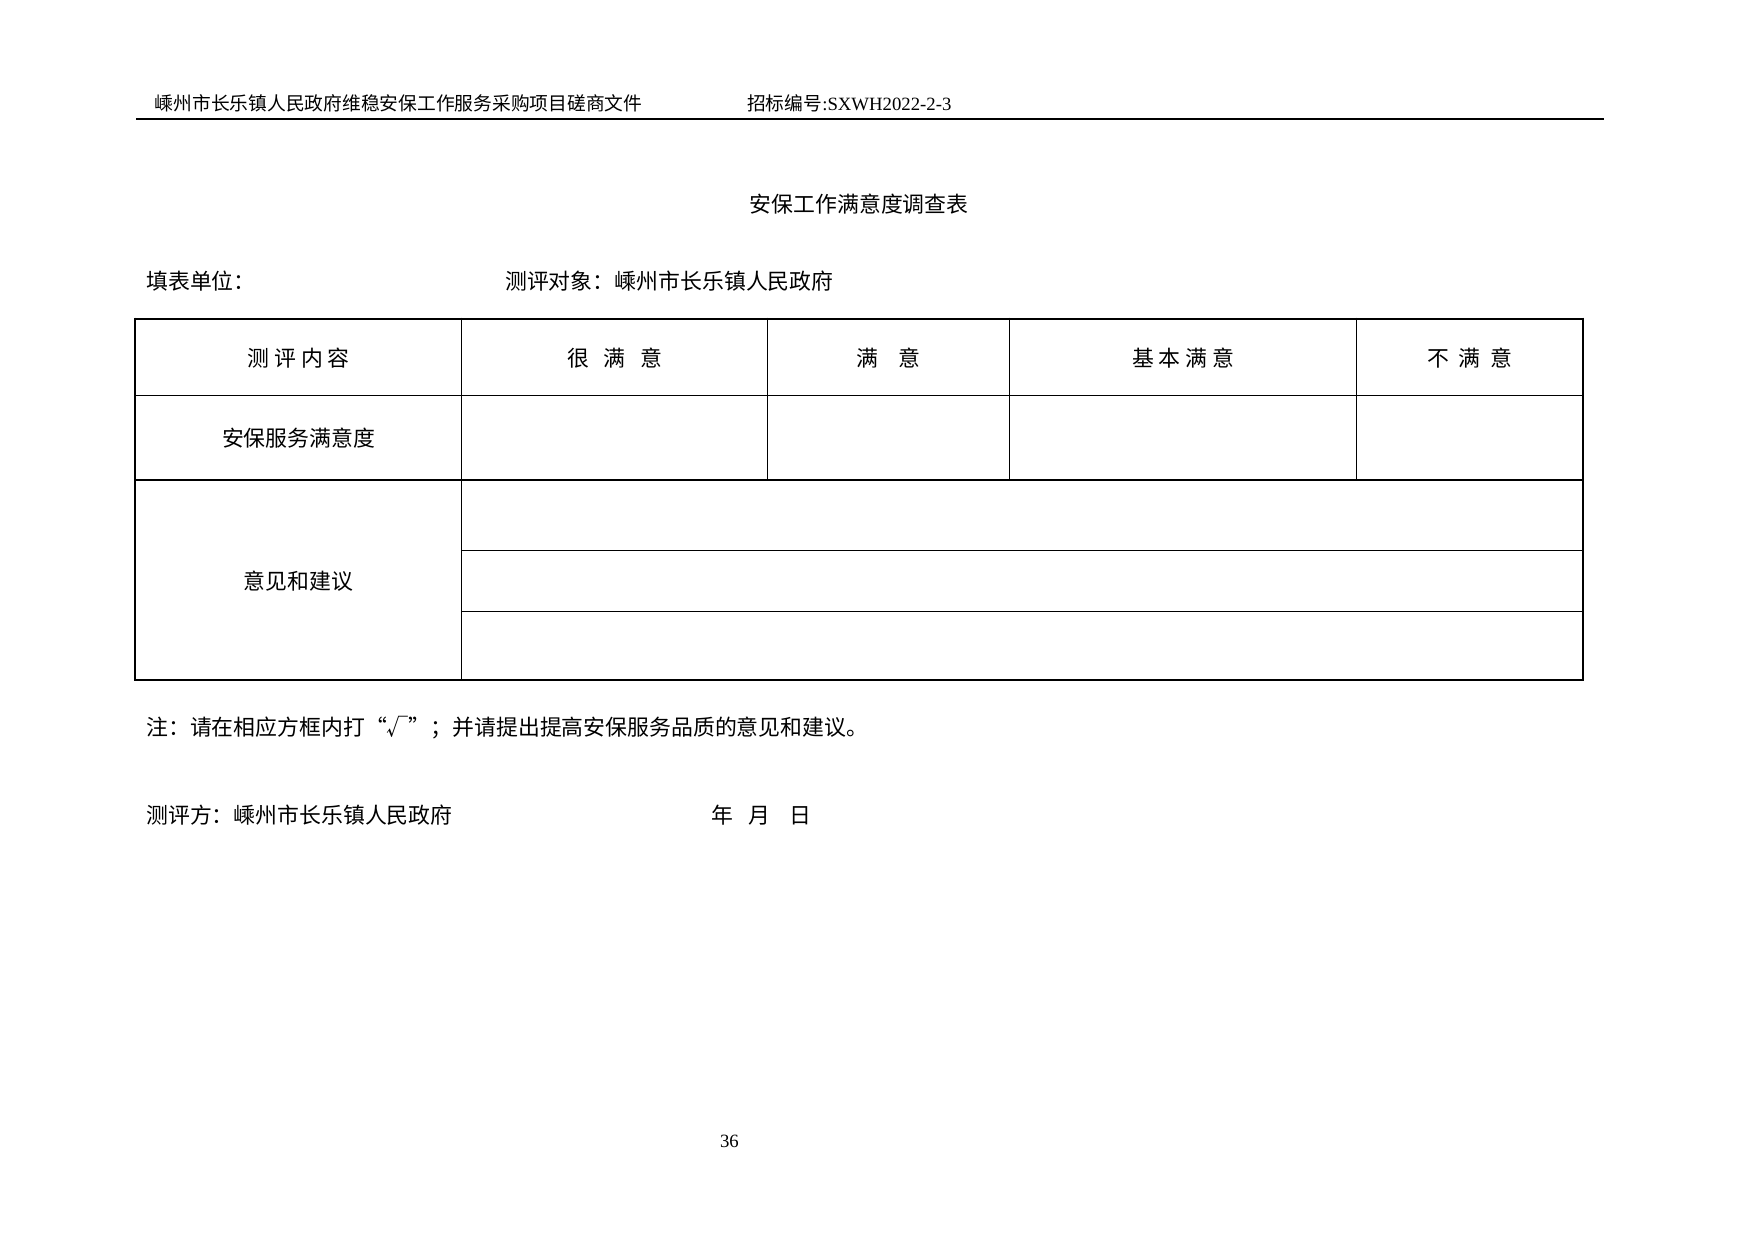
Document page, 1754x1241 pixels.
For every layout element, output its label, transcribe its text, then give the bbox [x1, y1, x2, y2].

table_cell 填表单位： 测评对象：嵊州市长乐镇人民政府 [135, 242, 1583, 318]
table_cell 满 意 [768, 320, 1009, 394]
table_cell 不 满 意 [1357, 320, 1582, 394]
table_header 安保工作满意度调查表 [135, 164, 1583, 242]
table_cell 很 满 意 [462, 320, 767, 394]
table_cell [1010, 396, 1356, 478]
table_cell [462, 551, 1582, 611]
table_cell [462, 396, 767, 478]
table_cell 安保服务满意度 [136, 396, 461, 478]
table_cell [1357, 396, 1582, 478]
table_cell [768, 396, 1009, 478]
table_cell 测评方：嵊州市长乐镇人民政府 年 月 日 [135, 771, 1583, 858]
table_cell [462, 612, 1582, 679]
table_cell [462, 481, 1582, 550]
table_cell 注：请在相应方框内打“√”；并请提出提高安保服务品质的意见和建议。 [135, 681, 1583, 771]
table_cell 测 评 内 容 [136, 320, 461, 394]
table_cell 意见和建议 [136, 481, 461, 679]
table_cell 基 本 满 意 [1010, 320, 1356, 394]
